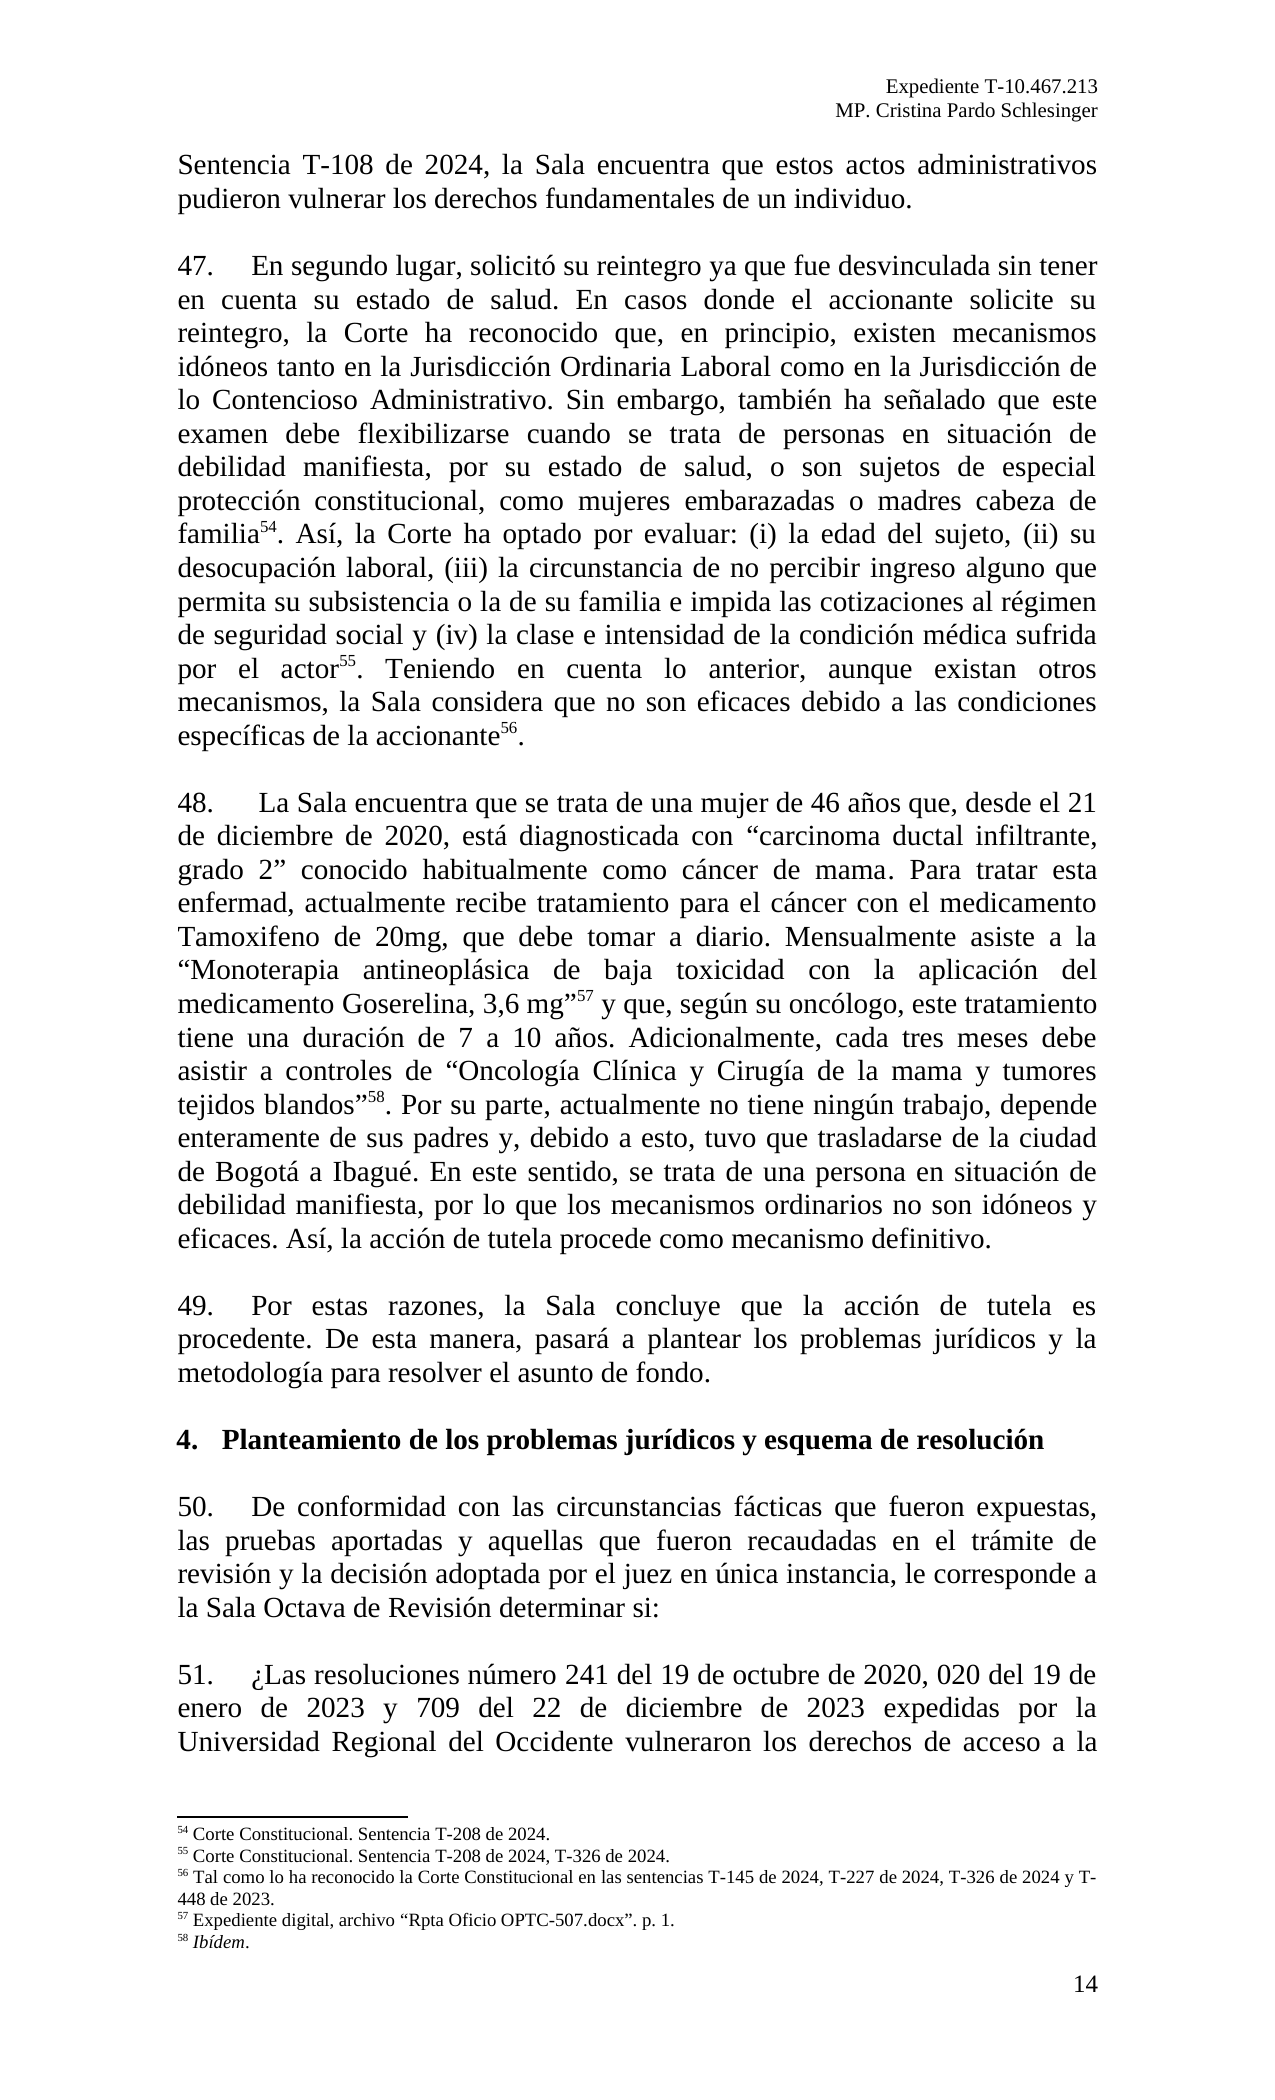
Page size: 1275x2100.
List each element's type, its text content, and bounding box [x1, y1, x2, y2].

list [177, 1657, 1098, 1758]
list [177, 148, 1098, 215]
list En segundo lugar, solicitó su reintegro ya que fue desvinculada sin tener en cuenta su estado de salud. En casos donde el accionante solicite su reintegro, la Corte ha reconocido que, en principio, existen mecanismos idóneos tanto en la Jurisdicción Ordinaria Laboral como en la Jurisdicción de lo Contencioso Administrativo. Sin embargo, también ha señalado que este examen debe flexibilizarse cuando se trata de personas en situación de debilidad manifiesta, por su estado de salud, o son sujetos de especial protección constitucional, como mujeres embarazadas o madres cabeza de familia. Así, la Corte ha optado por evaluar: (i) la edad del sujeto, (ii) su desocupación laboral, (iii) la circunstancia de no percibir ingreso alguno que permita su subsistencia o la de su familia e impida las cotizaciones al régimen de seguridad social y (iv) la clase e intensidad de la condición médica sufrida por el actor. Teniendo en cuenta lo anterior, aunque existan otros mecanismos, la Sala considera que no son eficaces debido a las condiciones específicas de la accionante. [177, 248, 1098, 751]
list La Sala encuentra que se trata de una mujer de 46 años que, desde el 21 de diciembre de 2020, está diagnosticada con “carcinoma ductal infiltrante, grado 2” conocido habitualmente como cáncer de mama. Para tratar esta enfermad, actualmente recibe tratamiento para el cáncer con el medicamento Tamoxifeno de 20mg, que debe tomar a diario. Mensualmente asiste a la “Monoterapia antineoplásica de baja toxicidad con la aplicación del medicamento Goserelina, 3,6 mg” y que, según su oncólogo, este tratamiento tiene una duración de 7 a 10 años. Adicionalmente, cada tres meses debe asistir a controles de “Oncología Clínica y Cirugía de la mama y tumores tejidos blandos”. Por su parte, actualmente no tiene ningún trabajo, depende enteramente de sus padres y, debido a esto, tuvo que trasladarse de la ciudad de Bogotá a Ibagué. En este sentido, se trata de una persona en situación de debilidad manifiesta, por lo que los mecanismos ordinarios no son idóneos y eficaces. Así, la acción de tutela procede como mecanismo definitivo. [177, 785, 1098, 1254]
list De conformidad con las circunstancias fácticas que fueron expuestas, las pruebas aportadas y aquellas que fueron recaudadas en el trámite de revisión y la decisión adoptada por el juez en única instancia, le corresponde a la Sala Octava de Revisión determinar si: [177, 1489, 1098, 1623]
list Planteamiento de los problemas jurídicos y esquema de resolución [176, 1422, 1098, 1456]
list Por estas razones, la Sala concluye que la acción de tutela es procedente. De esta manera, pasará a plantear los problemas jurídicos y la metodología para resolver el asunto de fondo. [177, 1288, 1098, 1389]
